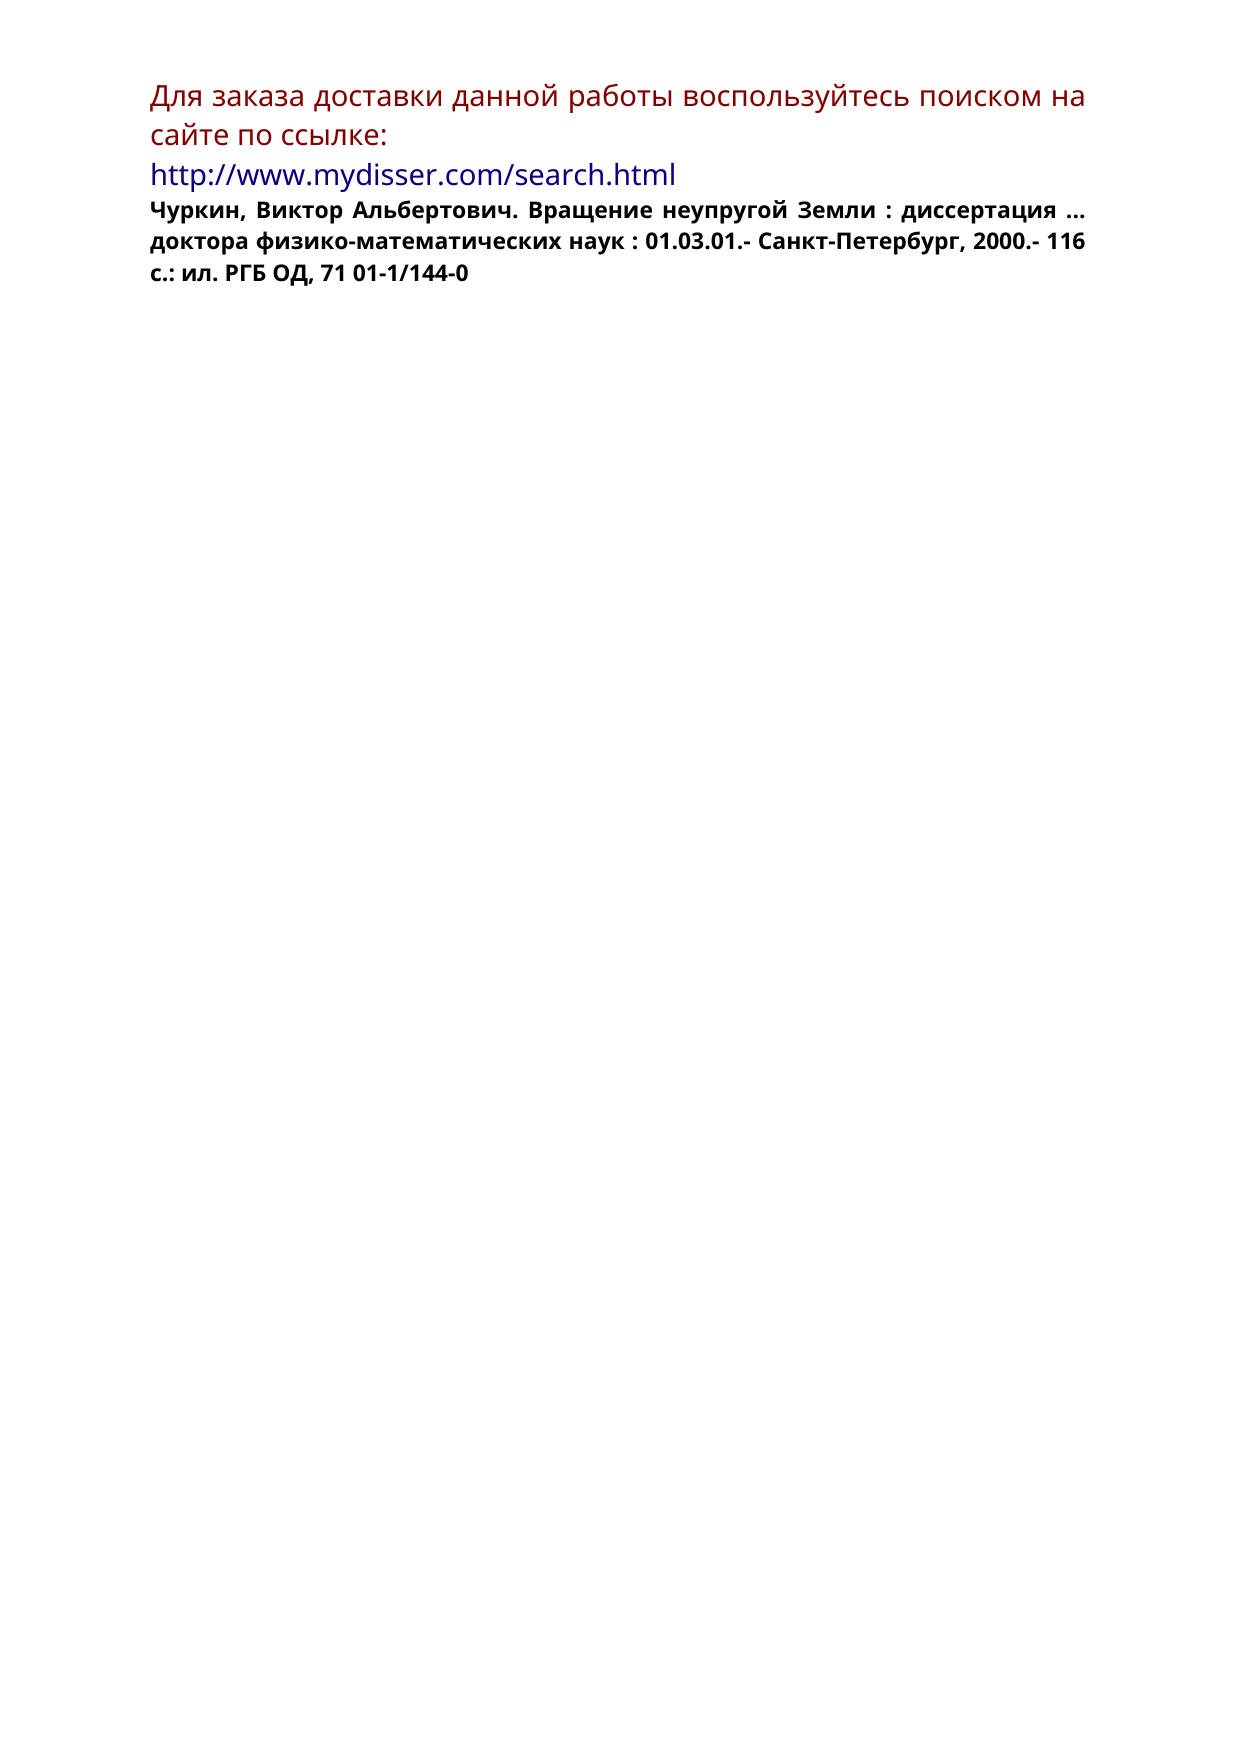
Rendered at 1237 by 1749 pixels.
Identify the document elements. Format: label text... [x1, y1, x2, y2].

text Чуркин, Виктор Альбертович. Вращение неупругой Земли : диссертация ... доктора физико-математических наук : 01.03.01.- Санкт-Петербург, 2000.- 116 с.: ил. РГБ ОД, 71 01-1/144-0 [150, 194, 1086, 288]
